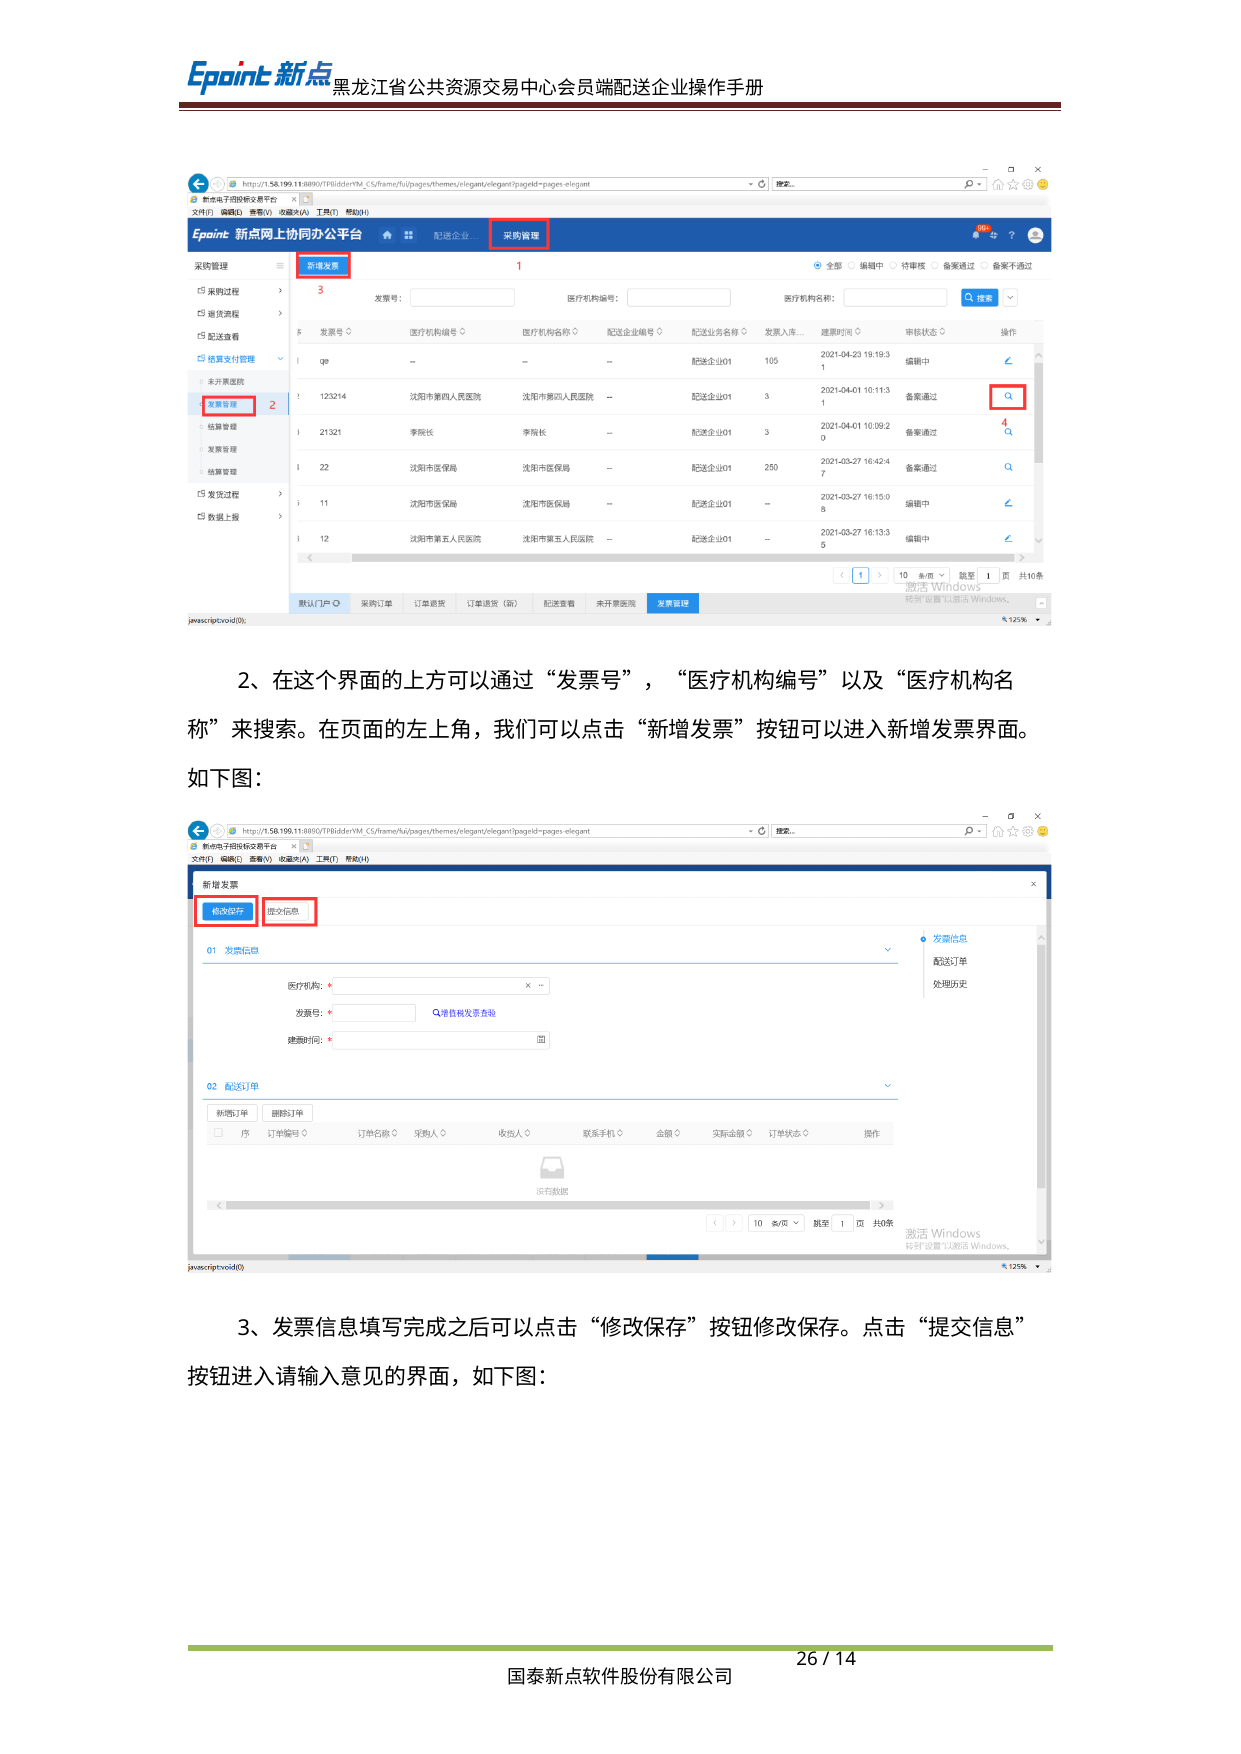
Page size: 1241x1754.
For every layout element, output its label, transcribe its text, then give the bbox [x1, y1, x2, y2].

picture [187, 162, 1052, 626]
text 2、在这个界面的上方可以通过“发票号”，“医疗机构编号”以及“医疗机构名称”来搜索。在页面的左上角，我们可以点击“新增发票”按钮可以进入新增发票界面。如下图： [187, 663, 1053, 793]
picture [187, 808, 1052, 1273]
text 3、发票信息填写完成之后可以点击“修改保存”按钮修改保存。点击“提交信息”按钮进入请输入意见的界面，如下图： [187, 1309, 1053, 1391]
picture [187, 61, 333, 95]
